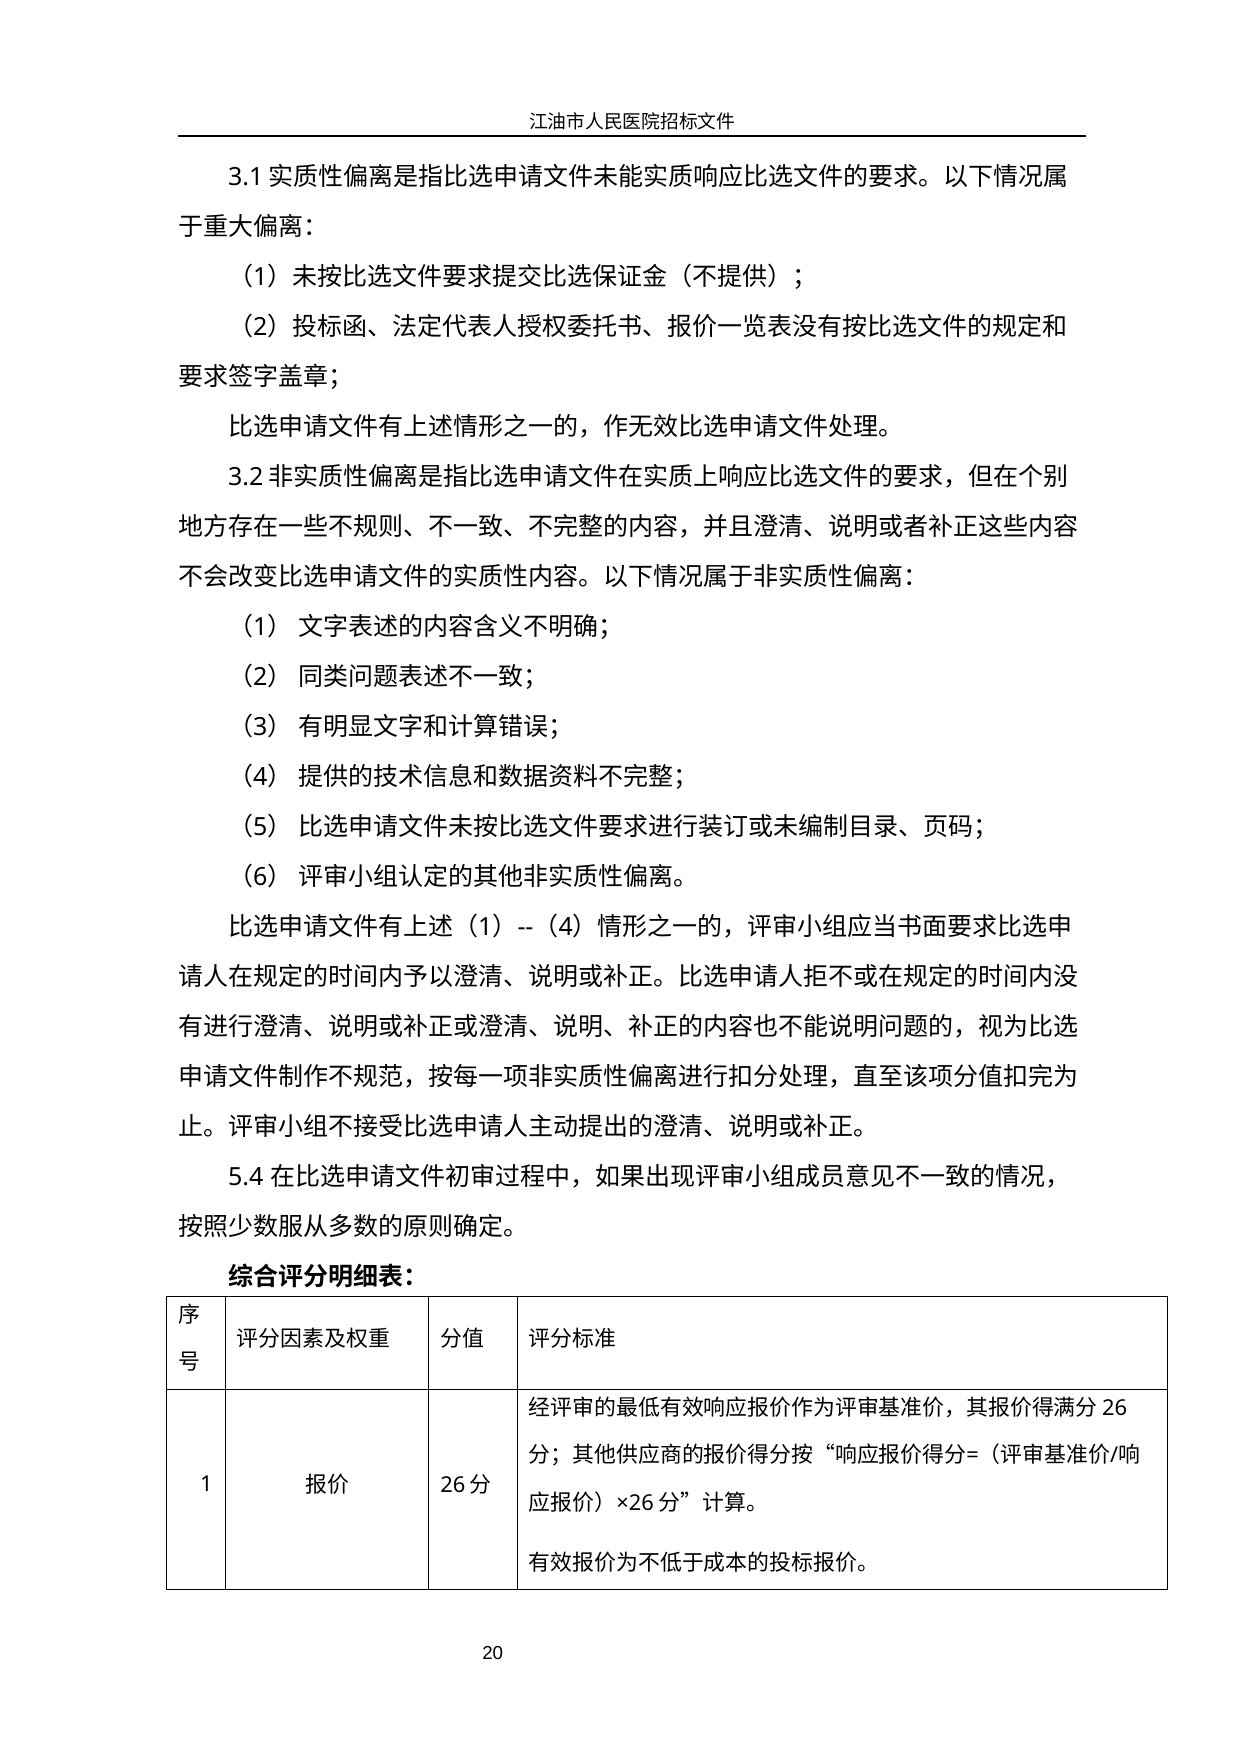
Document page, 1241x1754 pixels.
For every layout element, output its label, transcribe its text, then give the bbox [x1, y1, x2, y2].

text 3.2非实质性偏离是指比选申请文件在实质上响应比选文件的要求，但在个别地方存在一些不规则、不一致、不完整的内容，并且澄清、说明或者补正这些内容不会改变比选申请文件的实质性内容。以下情况属于非实质性偏离： [178, 446, 1086, 596]
text （6） 评审小组认定的其他非实质性偏离。 [178, 846, 1086, 896]
table_header 评分因素及权重 [226, 1297, 428, 1388]
text （4） 提供的技术信息和数据资料不完整； [178, 746, 1086, 796]
text （1） 文字表述的内容含义不明确； [178, 596, 1086, 646]
text （2）投标函、法定代表人授权委托书、报价一览表没有按比选文件的规定和要求签字盖章； [178, 296, 1086, 396]
text 比选申请文件有上述（1）--（4）情形之一的，评审小组应当书面要求比选申请人在规定的时间内予以澄清、说明或补正。比选申请人拒不或在规定的时间内没有进行澄清、说明或补正或澄清、说明、补正的内容也不能说明问题的，视为比选申请文件制作不规范，按每一项非实质性偏离进行扣分处理，直至该项分值扣完为止。评审小组不接受比选申请人主动提出的澄清、说明或补正。 [178, 896, 1086, 1146]
text （5） 比选申请文件未按比选文件要求进行装订或未编制目录、页码； [178, 796, 1086, 846]
table_header 评分标准 [518, 1297, 1167, 1388]
table_header 序号 [167, 1297, 225, 1388]
text 综合评分明细表： [178, 1246, 1086, 1296]
table_cell 1 [167, 1390, 225, 1589]
text 3.1实质性偏离是指比选申请文件未能实质响应比选文件的要求。以下情况属于重大偏离： [178, 146, 1086, 246]
table_cell 经评审的最低有效响应报价作为评审基准价，其报价得满分26分；其他供应商的报价得分按“响应报价得分=（评审基准价/响应报价）×26分”计算。 有效报价为不低于成本的投标报价。 [518, 1390, 1167, 1589]
text （2） 同类问题表述不一致； [178, 646, 1086, 696]
text 5.4 在比选申请文件初审过程中，如果出现评审小组成员意见不一致的情况，按照少数服从多数的原则确定。 [178, 1146, 1086, 1246]
text （3） 有明显文字和计算错误； [178, 696, 1086, 746]
table_header 分值 [429, 1297, 517, 1388]
text 比选申请文件有上述情形之一的，作无效比选申请文件处理。 [178, 396, 1086, 446]
text （1）未按比选文件要求提交比选保证金（不提供）； [178, 246, 1086, 296]
table_cell 26分 [429, 1390, 517, 1589]
table_cell 报价 [226, 1390, 428, 1589]
